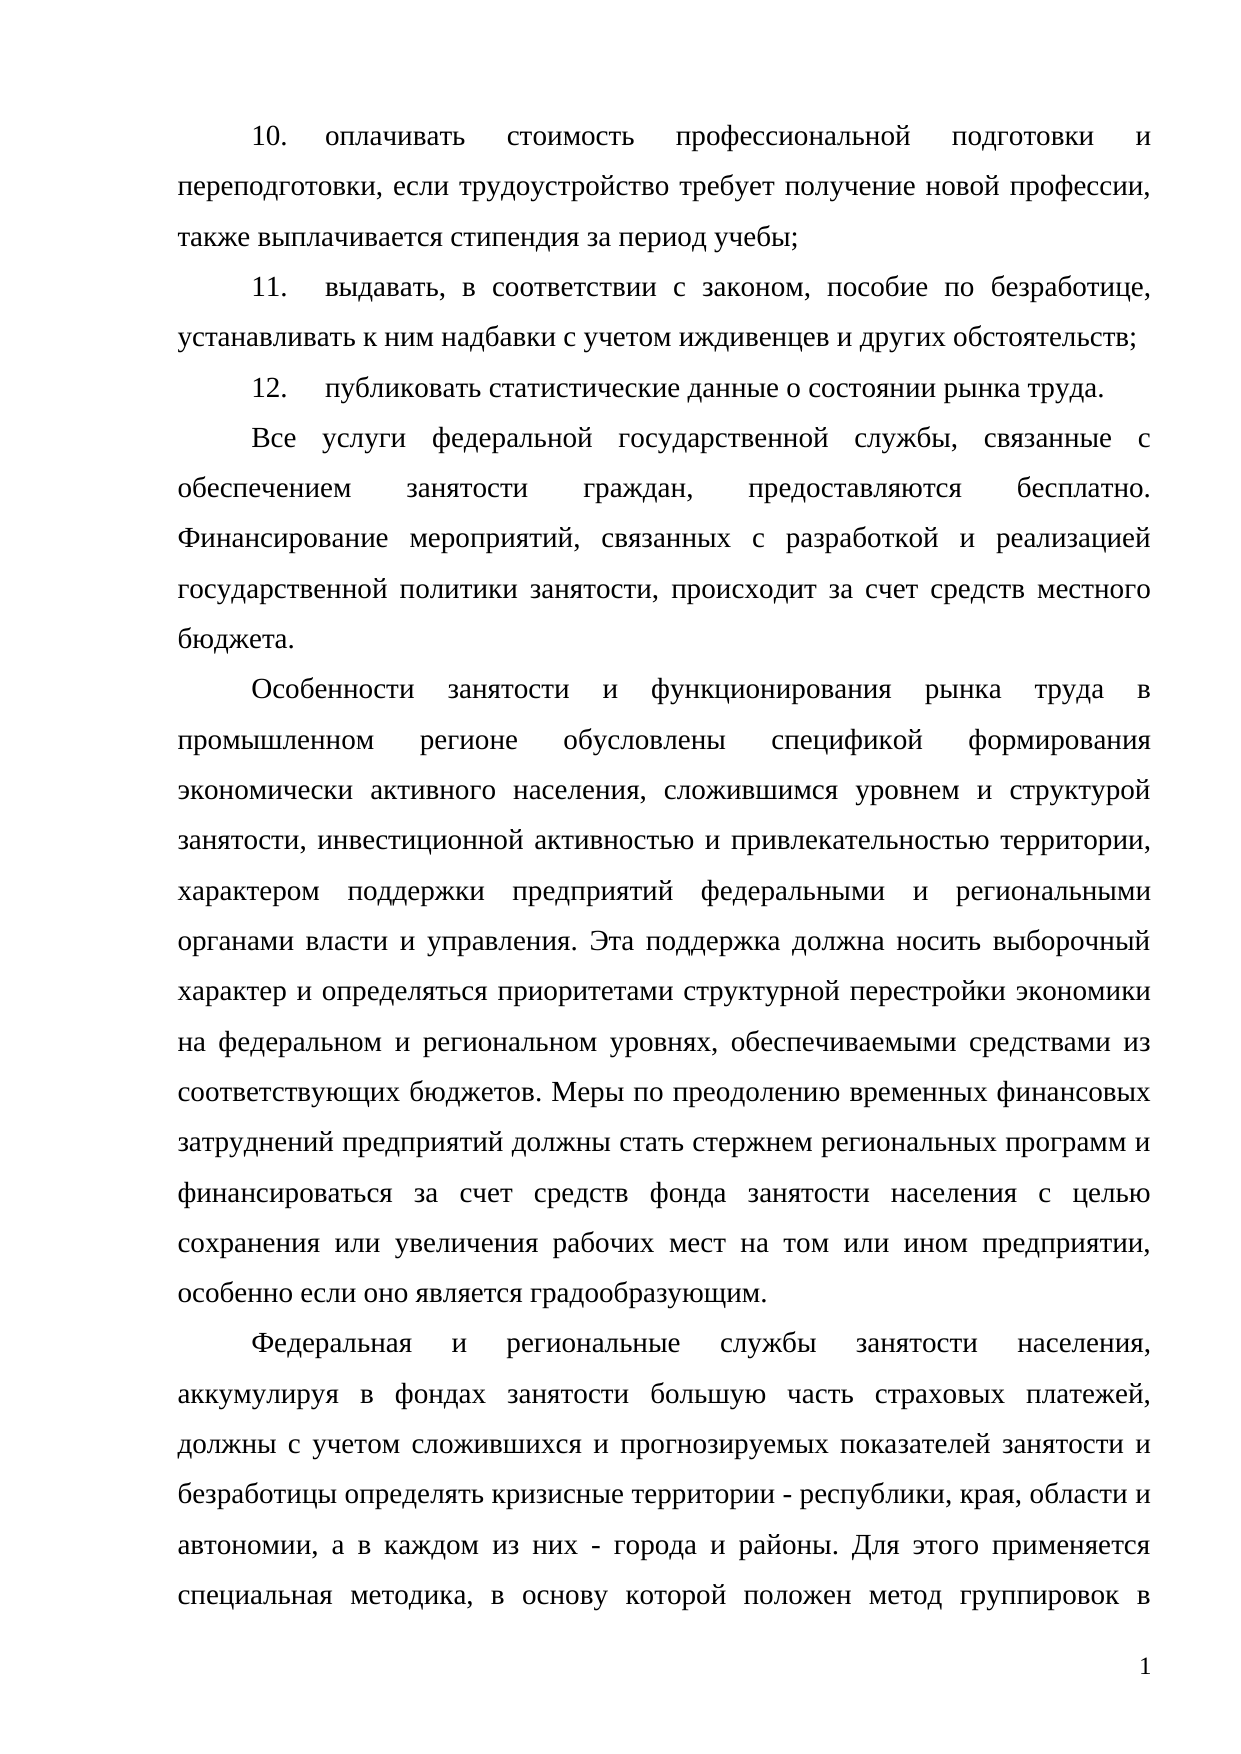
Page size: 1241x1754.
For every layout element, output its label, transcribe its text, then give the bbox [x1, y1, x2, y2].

list выдавать, в соответствии с законом, пособие по безработице, устанавливать к ним надбавки с учетом иждивенцев и других обстоятельств; [177, 269, 1152, 353]
list публиковать статистические данные о состоянии рынка труда. [177, 370, 1152, 403]
text Особенности занятости и функционирования рынка труда в промышленном регионе обусловлены спецификой формирования экономически активного населения, сложившимся уровнем и структурой занятости, инвестиционной активностью и привлекательностью территории, характером поддержки предприятий федеральными и региональными органами власти и управления. Эта поддержка должна носить выборочный характер и определяться приоритетами структурной перестройки экономики на федеральном и региональном уровнях, обеспечиваемыми средствами из соответствующих бюджетов. Меры по преодолению временных финансовых затруднений предприятий должны стать стержнем региональных программ и финансироваться за счет средств фонда занятости населения с целью сохранения или увеличения рабочих мест на том или ином предприятии, особенно если оно является градообразующим. [177, 672, 1152, 1309]
text Все услуги федеральной государственной службы, связанные с обеспечением занятости граждан, предоставляются бесплатно. Финансирование мероприятий, связанных с разработкой и реализацией государственной политики занятости, происходит за счет средств местного бюджета. [177, 420, 1152, 655]
list оплачивать стоимость профессиональной подготовки и переподготовки, если трудоустройство требует получение новой профессии, также выплачивается стипендия за период учебы; [177, 118, 1152, 252]
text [177, 1326, 1152, 1611]
